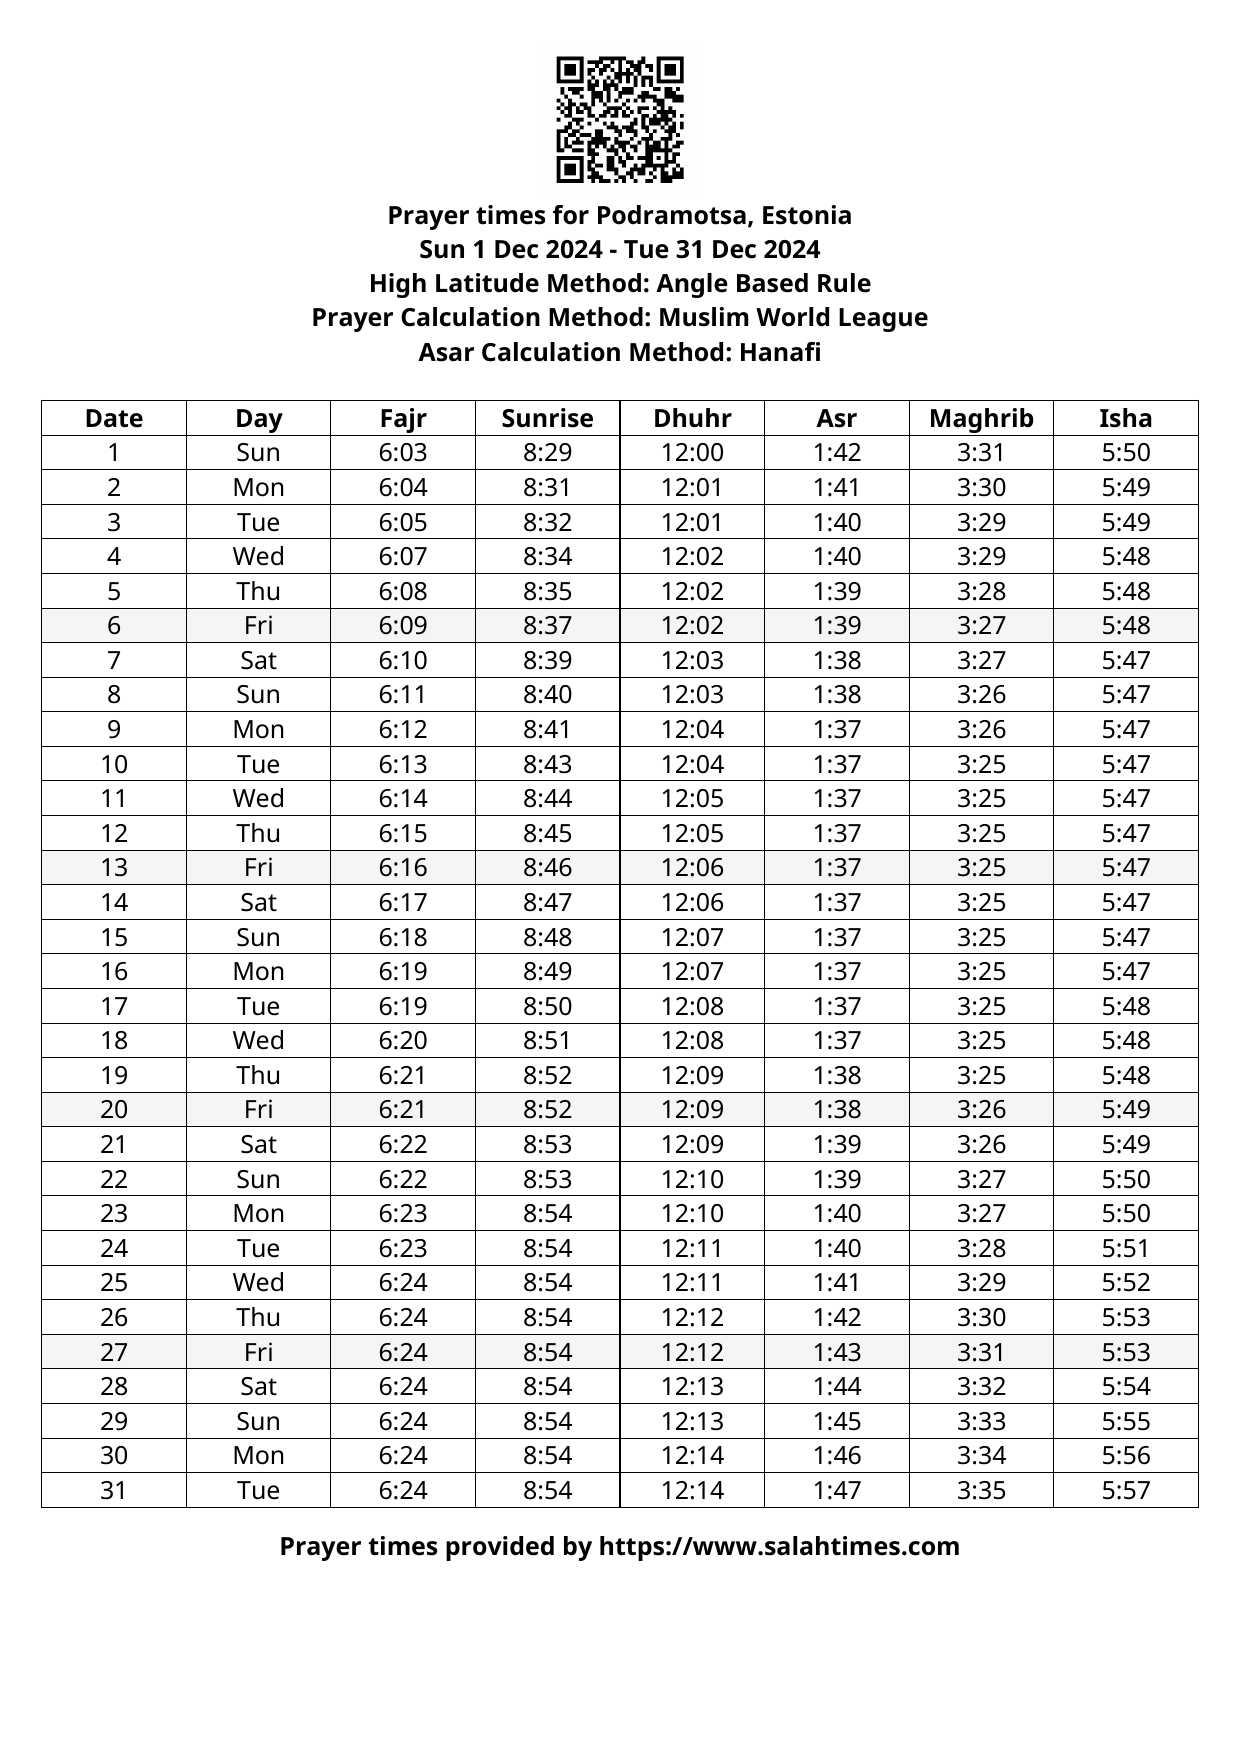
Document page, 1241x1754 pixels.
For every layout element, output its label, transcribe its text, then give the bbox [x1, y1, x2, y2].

table_cell Sun [187, 678, 330, 711]
table_cell Tue [187, 1473, 330, 1507]
table_cell Sun [187, 920, 330, 953]
table_cell 28 [42, 1369, 186, 1403]
table_cell 1:40 [765, 1231, 909, 1264]
table_cell 1:37 [765, 989, 909, 1022]
table_cell 5:52 [1054, 1266, 1198, 1299]
table_cell 6:13 [331, 747, 475, 780]
table_cell 3:32 [910, 1369, 1053, 1403]
table_cell 6:16 [331, 851, 475, 884]
table_cell 12:07 [621, 920, 764, 953]
table_cell 3:31 [910, 436, 1053, 469]
table_cell 6:19 [331, 954, 475, 988]
table_cell Thu [187, 574, 330, 607]
table_cell 1:38 [765, 643, 909, 677]
table_cell 30 [42, 1439, 186, 1472]
table_cell Thu [187, 816, 330, 849]
table_cell 12:14 [621, 1439, 764, 1472]
table_cell 8:54 [476, 1196, 619, 1230]
table_cell 3 [42, 505, 186, 538]
picture [542, 41, 699, 198]
table_cell 1:37 [765, 1024, 909, 1057]
table_cell 3:25 [910, 954, 1053, 988]
table_cell 1:37 [765, 851, 909, 884]
table_cell 7 [42, 643, 186, 677]
table_cell 12 [42, 816, 186, 849]
table_cell 12:03 [621, 678, 764, 711]
table_cell 12:14 [621, 1473, 764, 1507]
table_cell 1:40 [765, 505, 909, 538]
table_cell 6:22 [331, 1162, 475, 1195]
table_cell 12:06 [621, 851, 764, 884]
table_cell 1:38 [765, 1058, 909, 1092]
table_cell 8:53 [476, 1127, 619, 1161]
table_cell 1:37 [765, 712, 909, 746]
table_cell 8:51 [476, 1024, 619, 1057]
table_cell 8:54 [476, 1369, 619, 1403]
table_cell 5:48 [1054, 609, 1198, 642]
table_cell 8:54 [476, 1439, 619, 1472]
table_cell 14 [42, 885, 186, 919]
table_cell 1:40 [765, 1196, 909, 1230]
table_cell 8 [42, 678, 186, 711]
table_cell Tue [187, 1231, 330, 1264]
table_cell Thu [187, 1058, 330, 1092]
table_cell 6:24 [331, 1439, 475, 1472]
table_cell 12:02 [621, 539, 764, 573]
table_cell 12:09 [621, 1127, 764, 1161]
table_cell 8:29 [476, 436, 619, 469]
table_cell 6:24 [331, 1369, 475, 1403]
table_cell 8:35 [476, 574, 619, 607]
table_cell 6:03 [331, 436, 475, 469]
table_cell 12:09 [621, 1058, 764, 1092]
table_header Maghrib [910, 401, 1053, 434]
table_cell 5:48 [1054, 989, 1198, 1022]
table_cell 12:13 [621, 1404, 764, 1437]
table_cell Mon [187, 1439, 330, 1472]
table_cell Wed [187, 1024, 330, 1057]
table_cell 6:23 [331, 1231, 475, 1264]
table_cell 3:35 [910, 1473, 1053, 1507]
table_cell 12:04 [621, 712, 764, 746]
table_cell 5:55 [1054, 1404, 1198, 1437]
table_cell 5:47 [1054, 678, 1198, 711]
table_cell 5:47 [1054, 781, 1198, 815]
table_cell 1:37 [765, 885, 909, 919]
table_cell 8:32 [476, 505, 619, 538]
table_cell Mon [187, 1196, 330, 1230]
table_cell 12:02 [621, 609, 764, 642]
table_cell 12:05 [621, 816, 764, 849]
table_cell 12:01 [621, 470, 764, 504]
text Asar Calculation Method: Hanafi [42, 334, 1198, 368]
table_cell 8:40 [476, 678, 619, 711]
table_cell 5:53 [1054, 1335, 1198, 1368]
table_cell 5:50 [1054, 1162, 1198, 1195]
table_cell 8:45 [476, 816, 619, 849]
table_cell 6:05 [331, 505, 475, 538]
table_cell 1:37 [765, 920, 909, 953]
table_cell 12:08 [621, 1024, 764, 1057]
table_cell 12:10 [621, 1196, 764, 1230]
table_cell 3:30 [910, 470, 1053, 504]
table_cell 8:54 [476, 1404, 619, 1437]
table_cell 20 [42, 1093, 186, 1126]
table_cell 6:11 [331, 678, 475, 711]
table_cell Thu [187, 1300, 330, 1334]
table_cell 8:34 [476, 539, 619, 573]
table_cell 12:07 [621, 954, 764, 988]
table_cell 22 [42, 1162, 186, 1195]
table_cell 5:54 [1054, 1369, 1198, 1403]
table_header Sunrise [476, 401, 619, 434]
table_cell Sat [187, 643, 330, 677]
table_cell Sat [187, 1369, 330, 1403]
text Prayer times for Podramotsa, Estonia [42, 198, 1198, 232]
table_cell 27 [42, 1335, 186, 1368]
table_cell 1:39 [765, 574, 909, 607]
table_cell 3:28 [910, 1231, 1053, 1264]
table_cell Sun [187, 436, 330, 469]
table_cell 1:42 [765, 1300, 909, 1334]
table_cell 12:12 [621, 1300, 764, 1334]
table_cell 3:27 [910, 643, 1053, 677]
table_cell 5:48 [1054, 1058, 1198, 1092]
table_cell 3:26 [910, 712, 1053, 746]
table_cell 19 [42, 1058, 186, 1092]
table_cell Mon [187, 470, 330, 504]
table_cell 12:05 [621, 781, 764, 815]
table_cell 1:44 [765, 1369, 909, 1403]
table_cell 1:45 [765, 1404, 909, 1437]
table_cell Tue [187, 747, 330, 780]
table_cell 12:06 [621, 885, 764, 919]
table_cell 5:47 [1054, 885, 1198, 919]
text Prayer Calculation Method: Muslim World League [42, 300, 1198, 334]
table_header Day [187, 401, 330, 434]
table_cell 8:37 [476, 609, 619, 642]
table_cell 5:47 [1054, 643, 1198, 677]
table_cell Tue [187, 989, 330, 1022]
table_cell 6:17 [331, 885, 475, 919]
table_cell 12:02 [621, 574, 764, 607]
table_cell 5:47 [1054, 712, 1198, 746]
table_cell 16 [42, 954, 186, 988]
table_cell 3:26 [910, 678, 1053, 711]
table_cell Fri [187, 609, 330, 642]
table_cell 1:38 [765, 678, 909, 711]
table_cell 9 [42, 712, 186, 746]
table_cell Sat [187, 1127, 330, 1161]
table_cell 18 [42, 1024, 186, 1057]
table_cell 5:49 [1054, 1127, 1198, 1161]
table_cell Mon [187, 954, 330, 988]
table_cell 3:27 [910, 1162, 1053, 1195]
table_cell 17 [42, 989, 186, 1022]
table_cell 3:26 [910, 1127, 1053, 1161]
table_cell 3:25 [910, 885, 1053, 919]
table_header Fajr [331, 401, 475, 434]
table_cell 8:41 [476, 712, 619, 746]
table_cell 1 [42, 436, 186, 469]
table_cell 6:18 [331, 920, 475, 953]
table_cell 5:49 [1054, 505, 1198, 538]
table_cell 3:30 [910, 1300, 1053, 1334]
table_cell Fri [187, 851, 330, 884]
table_cell 1:43 [765, 1335, 909, 1368]
table_cell 6:24 [331, 1300, 475, 1334]
table_cell 3:27 [910, 1196, 1053, 1230]
table_cell 6 [42, 609, 186, 642]
table_cell 6:15 [331, 816, 475, 849]
table_cell 6:04 [331, 470, 475, 504]
table_cell 1:42 [765, 436, 909, 469]
table_cell 6:14 [331, 781, 475, 815]
table_cell 8:48 [476, 920, 619, 953]
table_cell 6:24 [331, 1266, 475, 1299]
table_cell Tue [187, 505, 330, 538]
table_cell 3:25 [910, 816, 1053, 849]
table_cell 31 [42, 1473, 186, 1507]
table_cell 5:50 [1054, 436, 1198, 469]
table_cell 5:50 [1054, 1196, 1198, 1230]
table_cell 3:29 [910, 539, 1053, 573]
table_cell 8:49 [476, 954, 619, 988]
table_cell 25 [42, 1266, 186, 1299]
table_cell 12:01 [621, 505, 764, 538]
table_cell Sun [187, 1162, 330, 1195]
table_cell Wed [187, 539, 330, 573]
table_cell 1:46 [765, 1439, 909, 1472]
table_header Date [42, 401, 186, 434]
table_cell 29 [42, 1404, 186, 1437]
table_cell Wed [187, 781, 330, 815]
table_cell 1:39 [765, 609, 909, 642]
table_cell 1:38 [765, 1093, 909, 1126]
table_cell 1:37 [765, 747, 909, 780]
table_cell 6:08 [331, 574, 475, 607]
table_cell 15 [42, 920, 186, 953]
table_cell 8:54 [476, 1231, 619, 1264]
table_cell 1:39 [765, 1162, 909, 1195]
table_cell 26 [42, 1300, 186, 1334]
table_cell Sun [187, 1404, 330, 1437]
table_cell 12:11 [621, 1231, 764, 1264]
table_cell 8:43 [476, 747, 619, 780]
table_cell 6:09 [331, 609, 475, 642]
table_cell 5:56 [1054, 1439, 1198, 1472]
table_cell 12:08 [621, 989, 764, 1022]
table_cell 5:48 [1054, 574, 1198, 607]
table_header Asr [765, 401, 909, 434]
table_cell 6:22 [331, 1127, 475, 1161]
table_cell 3:25 [910, 989, 1053, 1022]
table_cell 1:37 [765, 781, 909, 815]
table_cell 12:13 [621, 1369, 764, 1403]
table_cell 3:25 [910, 851, 1053, 884]
table_cell 8:50 [476, 989, 619, 1022]
table_cell 6:24 [331, 1473, 475, 1507]
table_cell 5:53 [1054, 1300, 1198, 1334]
table_cell 5:47 [1054, 954, 1198, 988]
table_cell 1:41 [765, 470, 909, 504]
table_cell 1:41 [765, 1266, 909, 1299]
table_cell 5:49 [1054, 470, 1198, 504]
table_cell 6:24 [331, 1335, 475, 1368]
table_cell 21 [42, 1127, 186, 1161]
table_cell 6:20 [331, 1024, 475, 1057]
table_cell 1:37 [765, 816, 909, 849]
text High Latitude Method: Angle Based Rule [42, 266, 1198, 300]
table_cell 3:26 [910, 1093, 1053, 1126]
table_cell 3:31 [910, 1335, 1053, 1368]
table_cell 1:40 [765, 539, 909, 573]
table_cell 6:19 [331, 989, 475, 1022]
table_cell 3:28 [910, 574, 1053, 607]
table_cell 8:54 [476, 1473, 619, 1507]
table_cell 5:48 [1054, 1024, 1198, 1057]
table_cell 8:46 [476, 851, 619, 884]
table_cell 6:21 [331, 1058, 475, 1092]
table_cell 8:39 [476, 643, 619, 677]
table_cell 8:53 [476, 1162, 619, 1195]
table_cell 6:07 [331, 539, 475, 573]
table_cell 12:03 [621, 643, 764, 677]
table_cell 5:47 [1054, 816, 1198, 849]
table_cell 3:25 [910, 1024, 1053, 1057]
table_cell 3:25 [910, 747, 1053, 780]
table_cell 8:54 [476, 1335, 619, 1368]
table_cell 13 [42, 851, 186, 884]
table_cell 12:11 [621, 1266, 764, 1299]
table_cell 23 [42, 1196, 186, 1230]
table_cell 3:34 [910, 1439, 1053, 1472]
table_cell Fri [187, 1335, 330, 1368]
table_cell 12:09 [621, 1093, 764, 1126]
table_cell 12:10 [621, 1162, 764, 1195]
table_cell Fri [187, 1093, 330, 1126]
table_cell 11 [42, 781, 186, 815]
table_cell Mon [187, 712, 330, 746]
table_cell 3:27 [910, 609, 1053, 642]
table_cell 5:57 [1054, 1473, 1198, 1507]
table_cell 6:21 [331, 1093, 475, 1126]
table_cell 12:04 [621, 747, 764, 780]
table_cell 8:44 [476, 781, 619, 815]
table_cell 3:29 [910, 505, 1053, 538]
table_cell 5:47 [1054, 747, 1198, 780]
table_cell 8:52 [476, 1058, 619, 1092]
table_cell 6:10 [331, 643, 475, 677]
table_cell 2 [42, 470, 186, 504]
table_cell 5:48 [1054, 539, 1198, 573]
table_header Isha [1054, 401, 1198, 434]
table_cell 8:31 [476, 470, 619, 504]
table_cell 5:47 [1054, 920, 1198, 953]
table_cell 3:25 [910, 1058, 1053, 1092]
table_cell 1:47 [765, 1473, 909, 1507]
text Prayer times provided by https://www.salahtimes.com [42, 1528, 1198, 1563]
table_cell 10 [42, 747, 186, 780]
table_cell 3:33 [910, 1404, 1053, 1437]
table_cell 3:25 [910, 920, 1053, 953]
table_cell 1:39 [765, 1127, 909, 1161]
table_cell 6:23 [331, 1196, 475, 1230]
table_cell 8:47 [476, 885, 619, 919]
table_cell 5:51 [1054, 1231, 1198, 1264]
table_cell 8:54 [476, 1266, 619, 1299]
table_cell 6:24 [331, 1404, 475, 1437]
table_cell 12:12 [621, 1335, 764, 1368]
table_cell 5:49 [1054, 1093, 1198, 1126]
table_cell 12:00 [621, 436, 764, 469]
table_cell Wed [187, 1266, 330, 1299]
text Sun 1 Dec 2024 - Tue 31 Dec 2024 [42, 232, 1198, 266]
table_cell 5:47 [1054, 851, 1198, 884]
table_cell Sat [187, 885, 330, 919]
table_cell 6:12 [331, 712, 475, 746]
table_cell 3:25 [910, 781, 1053, 815]
table_cell 24 [42, 1231, 186, 1264]
table_header Dhuhr [621, 401, 764, 434]
table_cell 5 [42, 574, 186, 607]
table_cell 4 [42, 539, 186, 573]
table_cell 1:37 [765, 954, 909, 988]
table_cell 3:29 [910, 1266, 1053, 1299]
table_cell 8:54 [476, 1300, 619, 1334]
table_cell 8:52 [476, 1093, 619, 1126]
